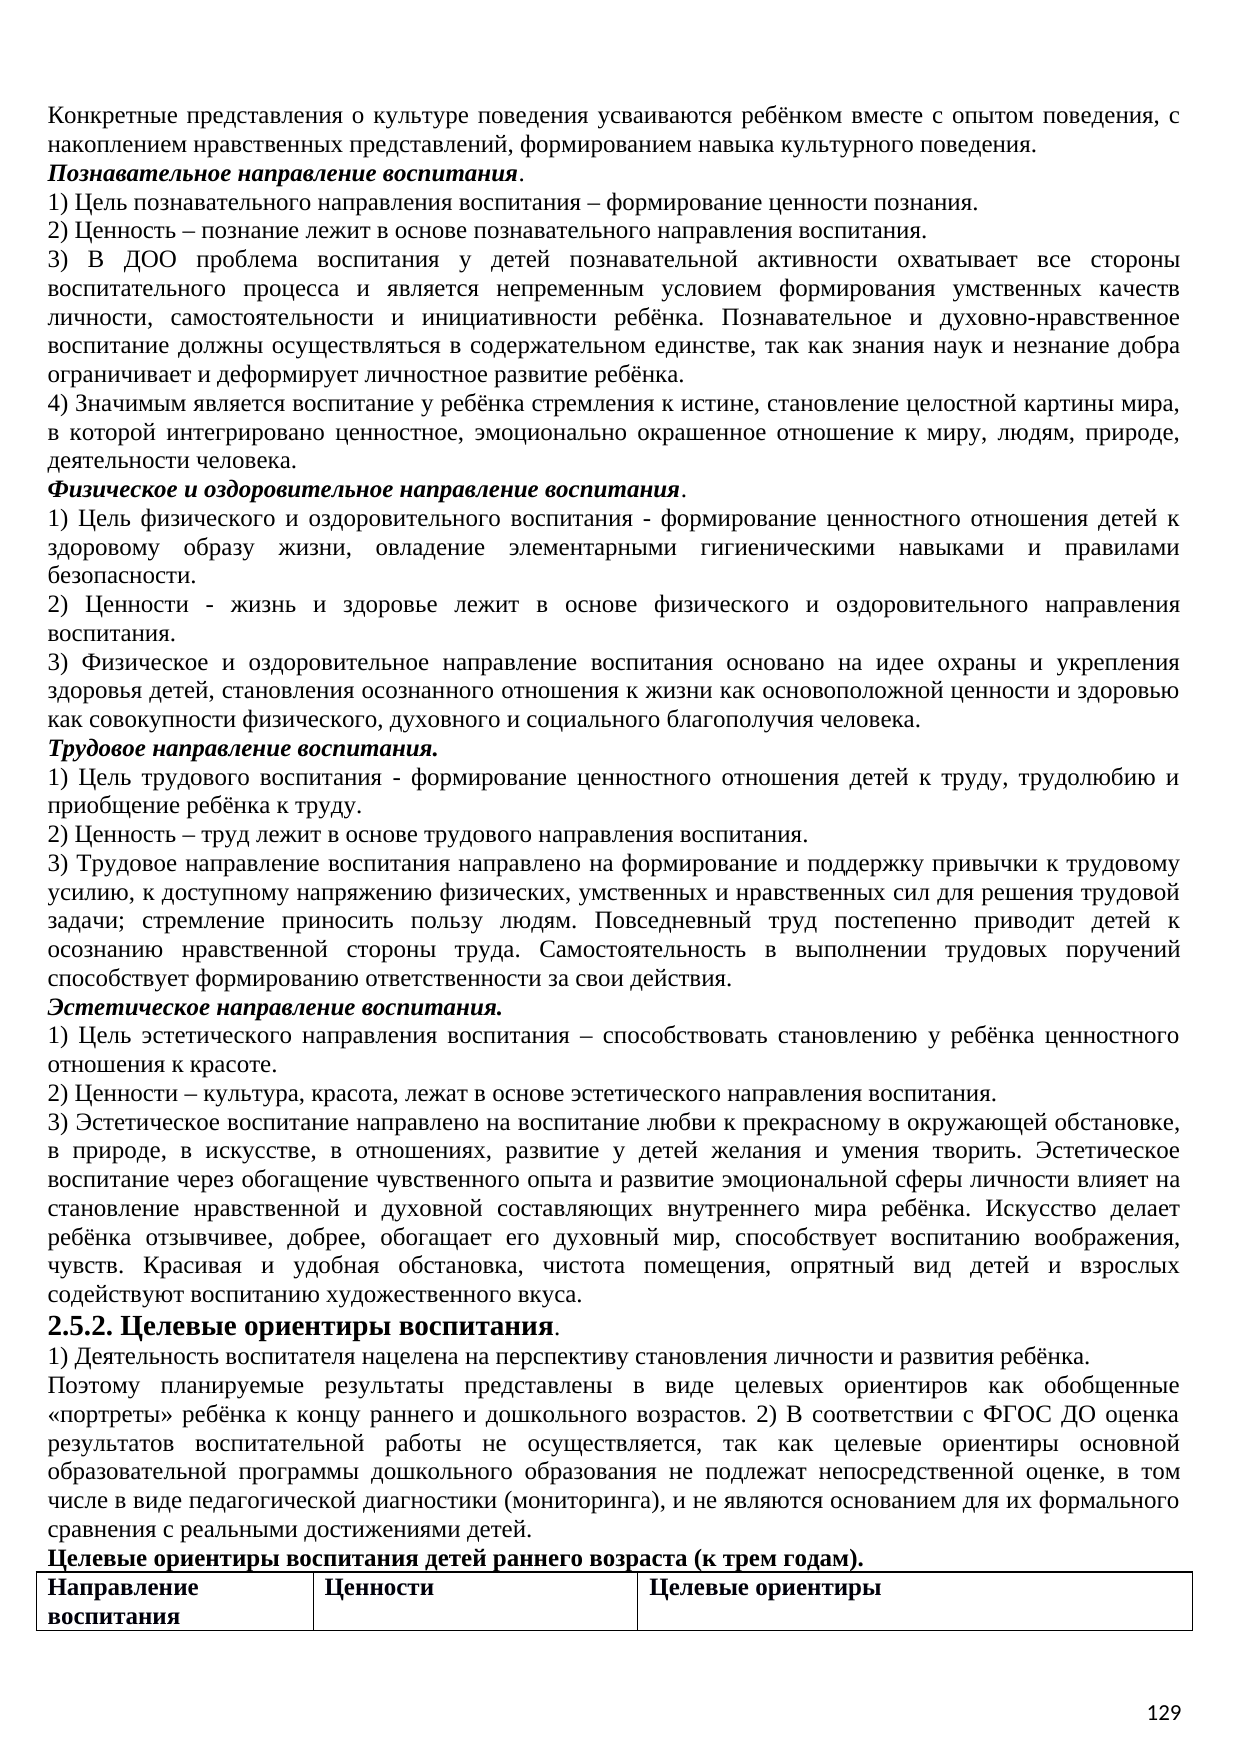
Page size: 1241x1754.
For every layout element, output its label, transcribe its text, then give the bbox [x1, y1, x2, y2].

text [47, 100, 1181, 158]
text 2) Ценности – культура, красота, лежат в основе эстетического направления воспитания. [47, 1078, 1181, 1107]
text Эстетическое направление воспитания. [47, 992, 1181, 1020]
text 2) Ценность – познание лежит в основе познавательного направления воспитания. [47, 215, 1181, 244]
text Целевые ориентиры воспитания детей раннего возраста (к трем годам). [47, 1543, 1181, 1571]
text 1) Деятельность воспитателя нацелена на перспективу становления личности и развития ребёнка. [47, 1341, 1181, 1370]
text Физическое и оздоровительное направление воспитания. [47, 474, 1181, 503]
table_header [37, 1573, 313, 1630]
text Познавательное направление воспитания. [47, 158, 1181, 187]
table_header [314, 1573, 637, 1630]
text 1) Цель физического и оздоровительного воспитания - формирование ценностного отношения детей к здоровому образу жизни, овладение элементарными гигиеническими навыками и правилами безопасности. [47, 503, 1181, 589]
text 1) Цель познавательного направления воспитания – формирование ценности познания. [47, 187, 1181, 215]
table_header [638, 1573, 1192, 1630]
text 2) Ценность – труд лежит в основе трудового направления воспитания. [47, 819, 1181, 848]
text 2.5.2. Целевые ориентиры воспитания. [47, 1308, 1181, 1341]
text 4) Значимым является воспитание у ребёнка стремления к истине, становление целостной картины мира, в которой интегрировано ценностное, эмоционально окрашенное отношение к миру, людям, природе, деятельности человека. [47, 388, 1181, 474]
text 1) Цель трудового воспитания - формирование ценностного отношения детей к труду, трудолюбию и приобщение ребёнка к труду. [47, 762, 1181, 819]
text 2) Ценности - жизнь и здоровье лежит в основе физического и оздоровительного направления воспитания. [47, 589, 1181, 647]
text 3) Физическое и оздоровительное направление воспитания основано на идее охраны и укрепления здоровья детей, становления осознанного отношения к жизни как основоположной ценности и здоровью как совокупности физического, духовного и социального благополучия человека. [47, 647, 1181, 733]
text 1) Цель эстетического направления воспитания – способствовать становлению у ребёнка ценностного отношения к красоте. [47, 1020, 1181, 1078]
text 3) Эстетическое воспитание направлено на воспитание любви к прекрасному в окружающей обстановке, в природе, в искусстве, в отношениях, развитие у детей желания и умения творить. Эстетическое воспитание через обогащение чувственного опыта и развитие эмоциональной сферы личности влияет на становление нравственной и духовной составляющих внутреннего мира ребёнка. Искусство делает ребёнка отзывчивее, добрее, обогащает его духовный мир, способствует воспитанию воображения, чувств. Красивая и удобная обстановка, чистота помещения, опрятный вид детей и взрослых содействуют воспитанию художественного вкуса. [47, 1107, 1181, 1308]
text Поэтому планируемые результаты представлены в виде целевых ориентиров как обобщенные «портреты» ребёнка к концу раннего и дошкольного возрастов. 2) В соответствии с ФГОС ДО оценка результатов воспитательной работы не осуществляется, так как целевые ориентиры основной образовательной программы дошкольного образования не подлежат непосредственной оценке, в том числе в виде педагогической диагностики (мониторинга), и не являются основанием для их формального сравнения с реальными достижениями детей. [47, 1370, 1181, 1543]
text 3) В ДОО проблема воспитания у детей познавательной активности охватывает все стороны воспитательного процесса и является непременным условием формирования умственных качеств личности, самостоятельности и инициативности ребёнка. Познавательное и духовно-нравственное воспитание должны осуществляться в содержательном единстве, так как знания наук и незнание добра ограничивает и деформирует личностное развитие ребёнка. [47, 244, 1181, 388]
text Трудовое направление воспитания. [47, 733, 1181, 762]
text 3) Трудовое направление воспитания направлено на формирование и поддержку привычки к трудовому усилию, к доступному напряжению физических, умственных и нравственных сил для решения трудовой задачи; стремление приносить пользу людям. Повседневный труд постепенно приводит детей к осознанию нравственной стороны труда. Самостоятельность в выполнении трудовых поручений способствует формированию ответственности за свои действия. [47, 848, 1181, 992]
